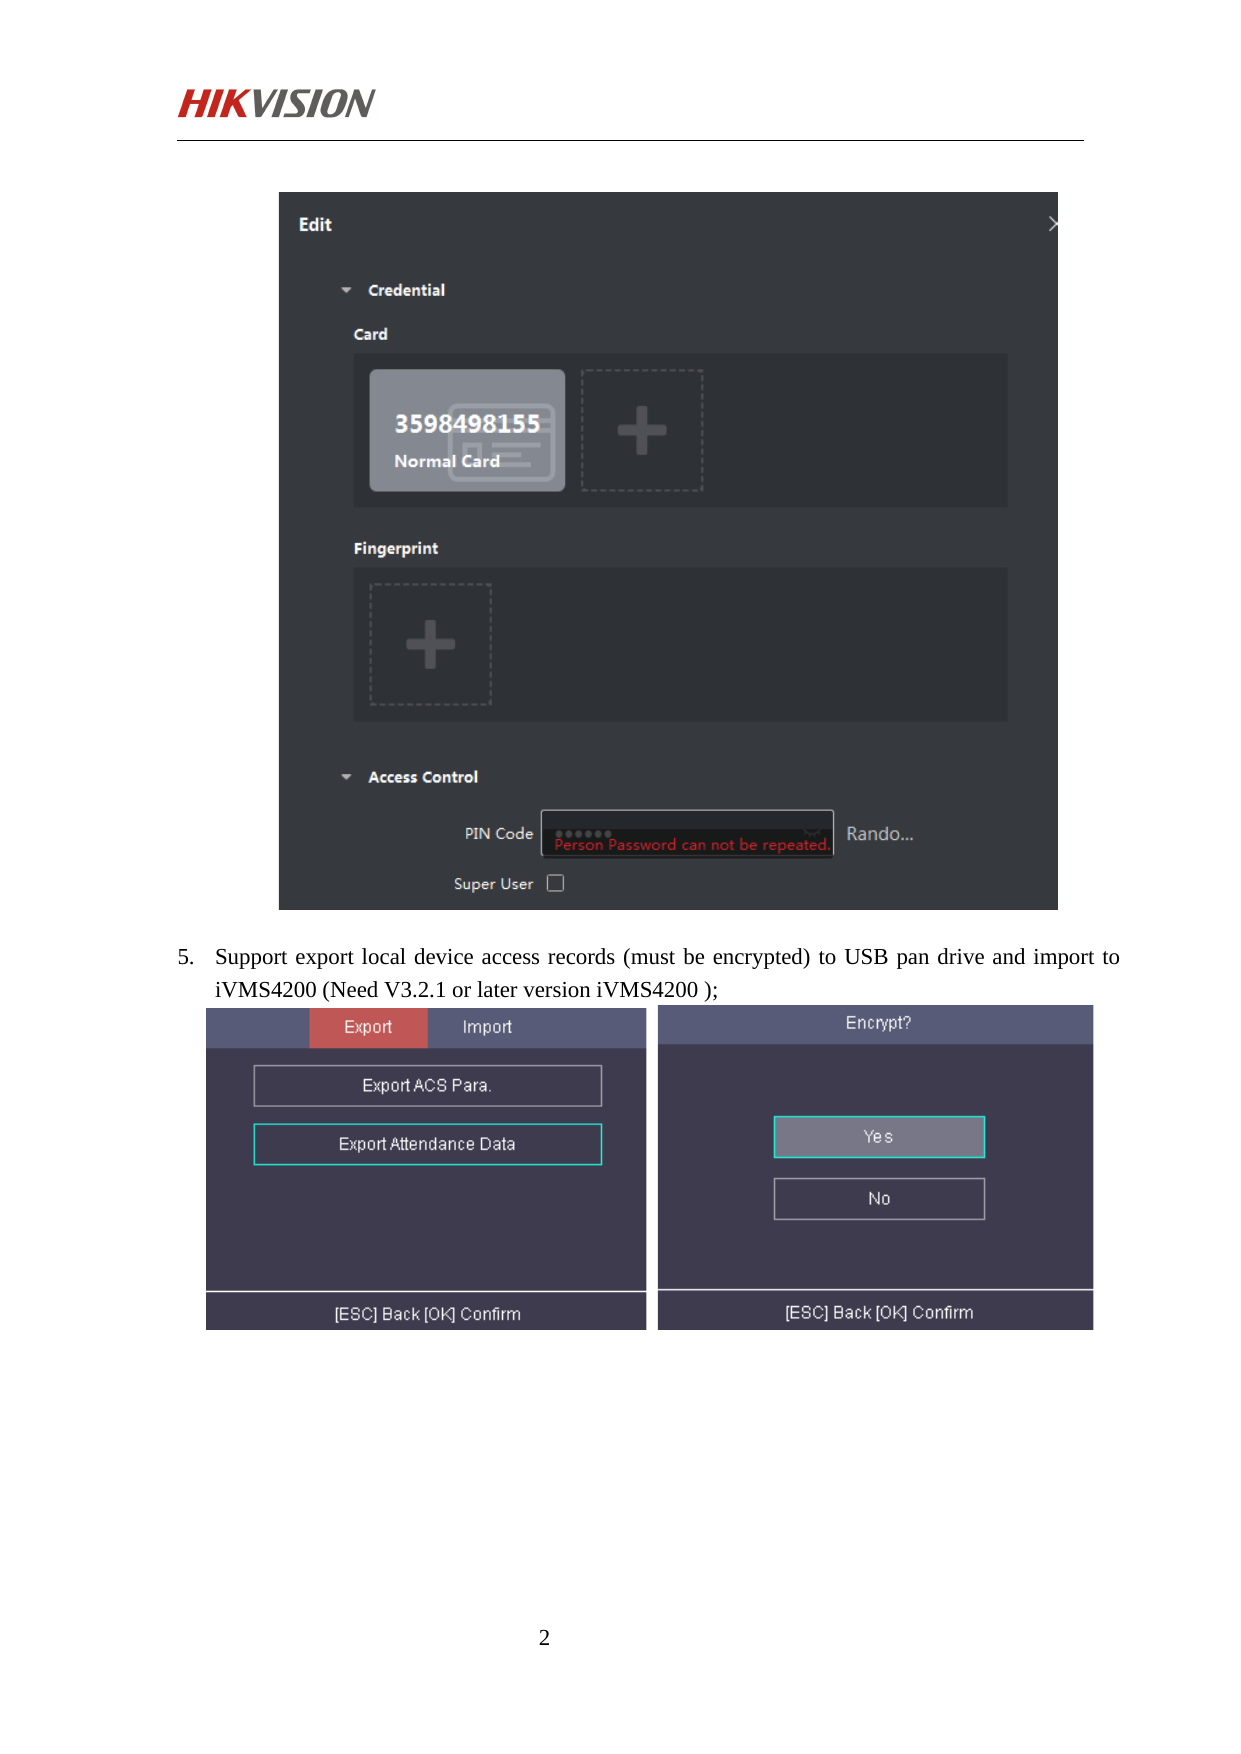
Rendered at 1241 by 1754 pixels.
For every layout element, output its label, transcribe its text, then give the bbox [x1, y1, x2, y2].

picture [657, 1005, 1094, 1330]
list Support export local device access records (must be encrypted) to USB pan drive and import to iVMS4200 (Need V3.2.1 or later version iVMS4200 ); [177, 940, 1122, 1005]
picture [206, 1008, 647, 1330]
picture [177, 88, 379, 119]
picture [278, 192, 1058, 910]
